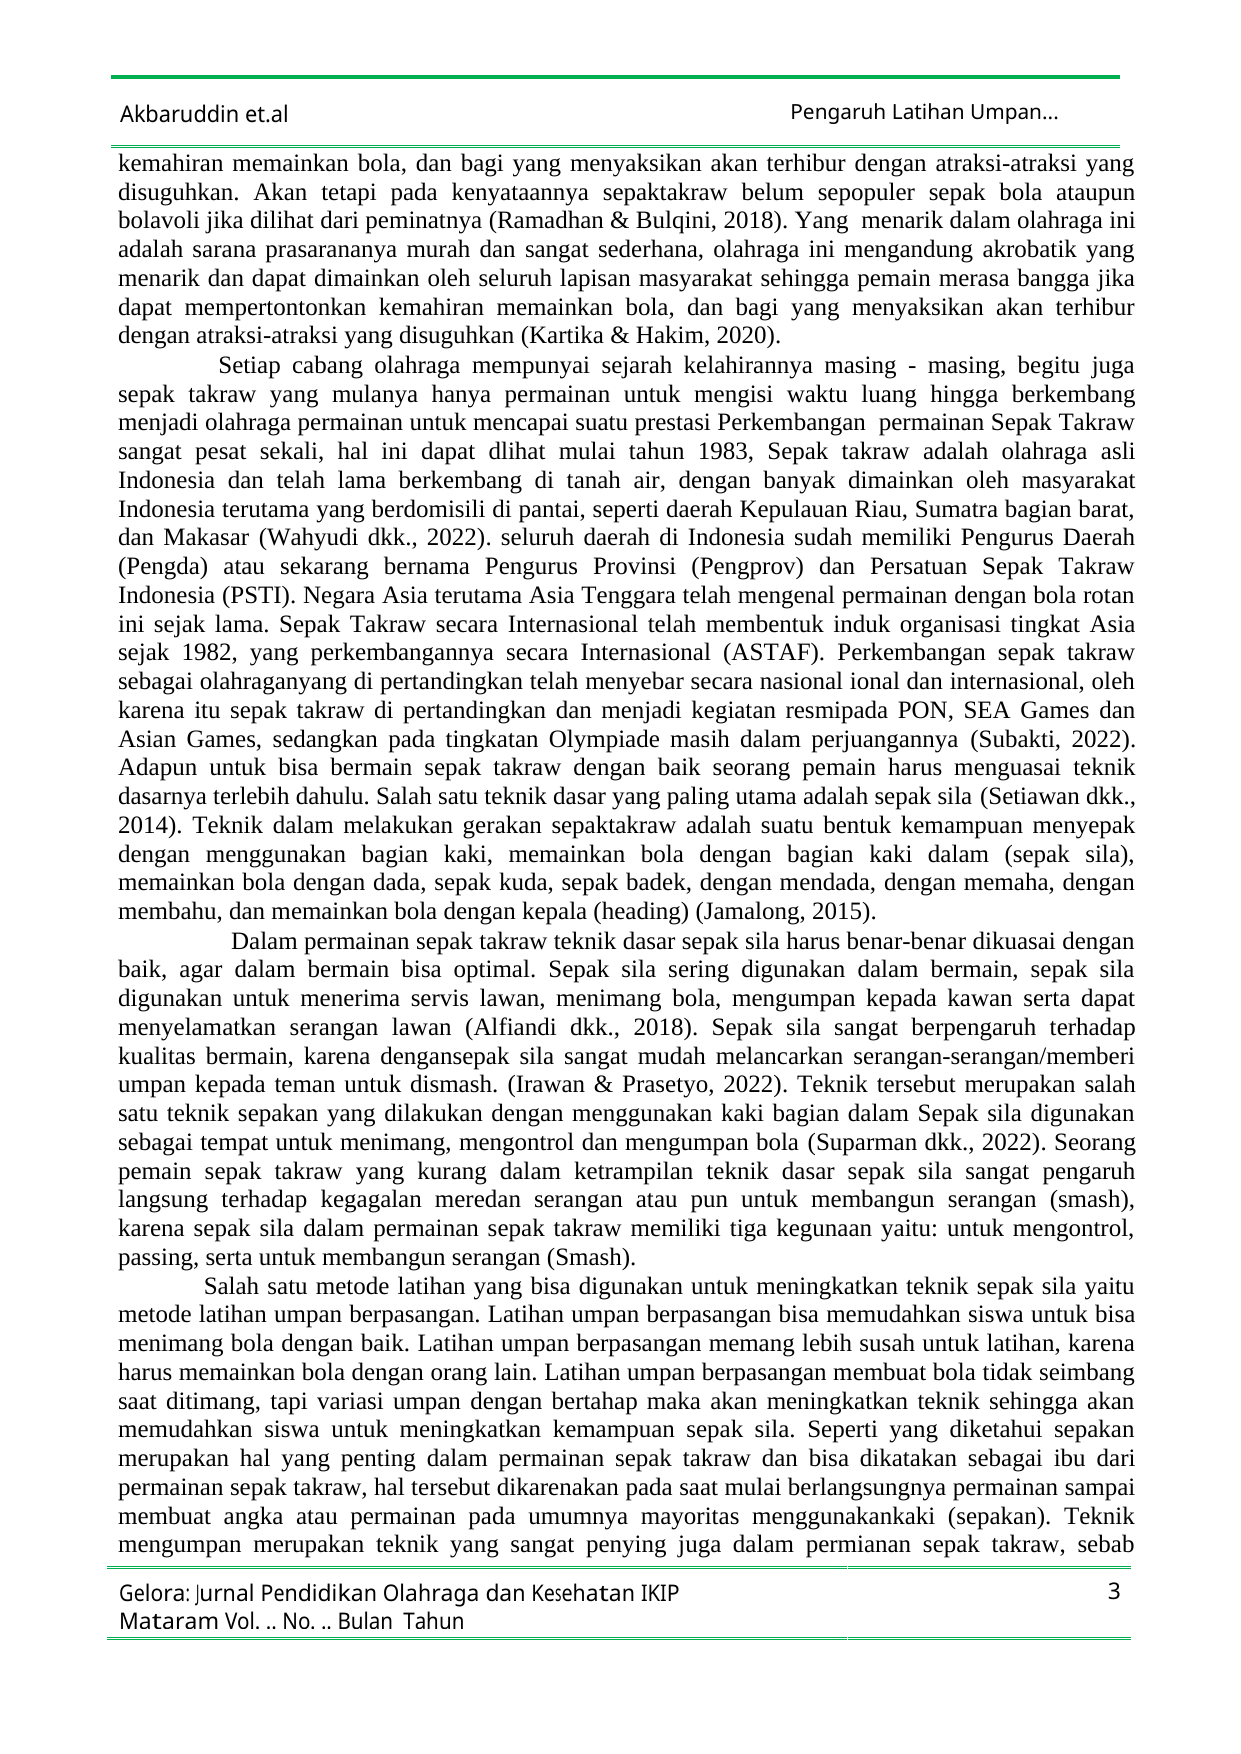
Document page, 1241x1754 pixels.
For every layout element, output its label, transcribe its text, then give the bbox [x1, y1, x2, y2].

text Dalam permainan sepak takraw teknik dasar sepak sila harus benar-benar dikuasai dengan baik, agar dalam bermain bisa optimal. Sepak sila sering digunakan dalam bermain, sepak sila digunakan untuk menerima servis lawan, menimang bola, mengumpan kepada kawan serta dapat menyelamatkan serangan lawan (Alfiandi dkk., 2018). Sepak sila sangat berpengaruh terhadap kualitas bermain, karena dengansepak sila sangat mudah melancarkan serangan-serangan/memberi umpan kepada teman untuk dismash. (Irawan & Prasetyo, 2022). Teknik tersebut merupakan salah satu teknik sepakan yang dilakukan dengan menggunakan kaki bagian dalam Sepak sila digunakan sebagai tempat untuk menimang, mengontrol dan mengumpan bola (Suparman dkk., 2022). Seorang pemain sepak takraw yang kurang dalam ketrampilan teknik dasar sepak sila sangat pengaruh langsung terhadap kegagalan meredan serangan atau pun untuk membangun serangan (smash), karena sepak sila dalam permainan sepak takraw memiliki tiga kegunaan yaitu: untuk mengontrol, passing, serta untuk membangun serangan (Smash). [118, 926, 1136, 1271]
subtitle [118, 148, 1136, 349]
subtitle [118, 1271, 1136, 1558]
text Setiap cabang olahraga mempunyai sejarah kelahirannya masing - masing, begitu juga sepak takraw yang mulanya hanya permainan untuk mengisi waktu luang hingga berkembang menjadi olahraga permainan untuk mencapai suatu prestasi Perkembangan permainan Sepak Takraw sangat pesat sekali, hal ini dapat dlihat mulai tahun 1983, Sepak takraw adalah olahraga asli Indonesia dan telah lama berkembang di tanah air, dengan banyak dimainkan oleh masyarakat Indonesia terutama yang berdomisili di pantai, seperti daerah Kepulauan Riau, Sumatra bagian barat, dan Makasar (Wahyudi dkk., 2022). seluruh daerah di Indonesia sudah memiliki Pengurus Daerah (Pengda) atau sekarang bernama Pengurus Provinsi (Pengprov) dan Persatuan Sepak Takraw Indonesia (PSTI). Negara Asia terutama Asia Tenggara telah mengenal permainan dengan bola rotan ini sejak lama. Sepak Takraw secara Internasional telah membentuk induk organisasi tingkat Asia sejak 1982, yang perkembangannya secara Internasional (ASTAF). Perkembangan sepak takraw sebagai olahraganyang di pertandingkan telah menyebar secara nasional ional dan internasional, oleh karena itu sepak takraw di pertandingkan dan menjadi kegiatan resmipada PON, SEA Games dan Asian Games, sedangkan pada tingkatan Olympiade masih dalam perjuangannya (Subakti, 2022). Adapun untuk bisa bermain sepak takraw dengan baik seorang pemain harus menguasai teknik dasarnya terlebih dahulu. Salah satu teknik dasar yang paling utama adalah sepak sila (Setiawan dkk., 2014). Teknik dalam melakukan gerakan sepaktakraw adalah suatu bentuk kemampuan menyepak dengan menggunakan bagian kaki, memainkan bola dengan bagian kaki dalam (sepak sila), memainkan bola dengan dada, sepak kuda, sepak badek, dengan mendada, dengan memaha, dengan membahu, dan memainkan bola dengan kepala (heading) (Jamalong, 2015). [118, 350, 1136, 925]
